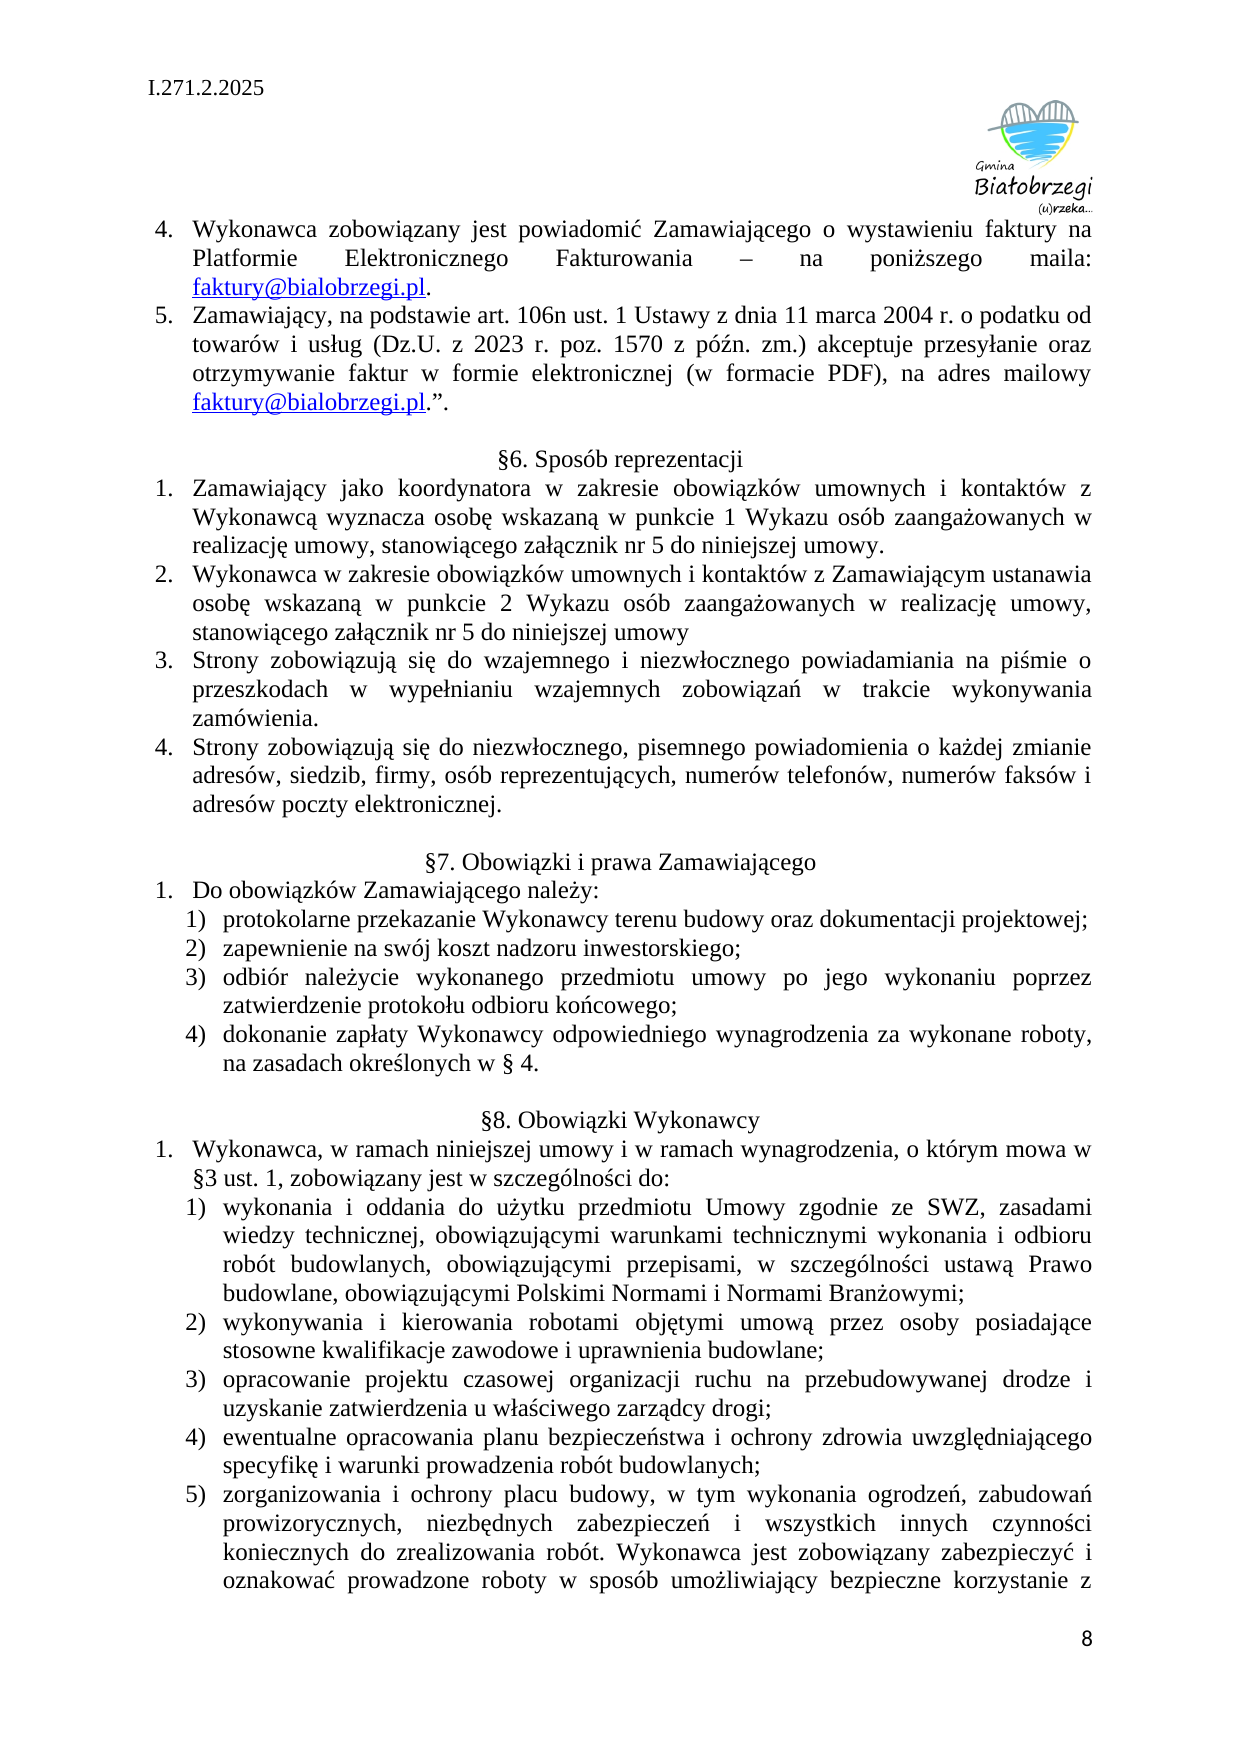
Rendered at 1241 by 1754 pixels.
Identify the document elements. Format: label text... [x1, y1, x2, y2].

list opracowanie projektu czasowej organizacji ruchu na przebudowywanej drodze i uzyskanie zatwierdzenia u właściwego zarządcy drogi; [185, 1364, 1093, 1422]
list Zamawiający jako koordynatora w zakresie obowiązków umownych i kontaktów z Wykonawcą wyznacza osobę wskazaną w punkcie 1 Wykazu osób zaangażowanych w realizację umowy, stanowiącego załącznik nr 5 do niniejszej umowy. [154, 473, 1093, 559]
list Wykonawca zobowiązany jest powiadomić Zamawiającego o wystawieniu faktury na Platformie Elektronicznego Fakturowania – na poniższego maila: faktury@bialobrzegi.pl. [154, 214, 1093, 300]
list ewentualne opracowania planu bezpieczeństwa i ochrony zdrowia uwzględniającego specyfikę i warunki prowadzenia robót budowlanych; [185, 1422, 1093, 1479]
list wykonywania i kierowania robotami objętymi umową przez osoby posiadające stosowne kwalifikacje zawodowe i uprawnienia budowlane; [185, 1307, 1093, 1364]
list Zamawiający, na podstawie art. 106n ust. 1 Ustawy z dnia 11 marca 2004 r. o podatku od towarów i usług (Dz.U. z 2023 r. poz. 1570 z późn. zm.) akceptuje przesyłanie oraz otrzymywanie faktur w formie elektronicznej (w formacie PDF), na adres mailowy faktury@bialobrzegi.pl.”. [154, 300, 1093, 415]
list dokonanie zapłaty Wykonawcy odpowiedniego wynagrodzenia za wykonane roboty, na zasadach określonych w § 4. [185, 1019, 1093, 1077]
text §6. Sposób reprezentacji [148, 444, 1093, 473]
list protokolarne przekazanie Wykonawcy terenu budowy oraz dokumentacji projektowej; [185, 904, 1093, 933]
text §8. Obowiązki Wykonawcy [148, 1105, 1093, 1134]
picture [975, 100, 1093, 215]
list Wykonawca w zakresie obowiązków umownych i kontaktów z Zamawiającym ustanawia osobę wskazaną w punkcie 2 Wykazu osób zaangażowanych w realizację umowy, stanowiącego załącznik nr 5 do niniejszej umowy [154, 559, 1093, 645]
list Strony zobowiązują się do niezwłocznego, pisemnego powiadomienia o każdej zmianie adresów, siedzib, firmy, osób reprezentujących, numerów telefonów, numerów faksów i adresów poczty elektronicznej. [154, 732, 1093, 818]
list zapewnienie na swój koszt nadzoru inwestorskiego; [185, 933, 1093, 962]
list wykonania i oddania do użytku przedmiotu Umowy zgodnie ze SWZ, zasadami wiedzy technicznej, obowiązującymi warunkami technicznymi wykonania i odbioru robót budowlanych, obowiązującymi przepisami, w szczególności ustawą Prawo budowlane, obowiązującymi Polskimi Normami i Normami Branżowymi; [185, 1192, 1093, 1307]
text §7. Obowiązki i prawa Zamawiającego [148, 847, 1093, 875]
list Strony zobowiązują się do wzajemnego i niezwłocznego powiadamiania na piśmie o przeszkodach w wypełnianiu wzajemnych zobowiązań w trakcie wykonywania zamówienia. [154, 645, 1093, 732]
list odbiór należycie wykonanego przedmiotu umowy po jego wykonaniu poprzez zatwierdzenie protokołu odbioru końcowego; [185, 962, 1093, 1019]
list Do obowiązków Zamawiającego należy: [154, 875, 1093, 904]
list Wykonawca, w ramach niniejszej umowy i w ramach wynagrodzenia, o którym mowa w §3 ust. 1, zobowiązany jest w szczególności do: [154, 1134, 1093, 1192]
